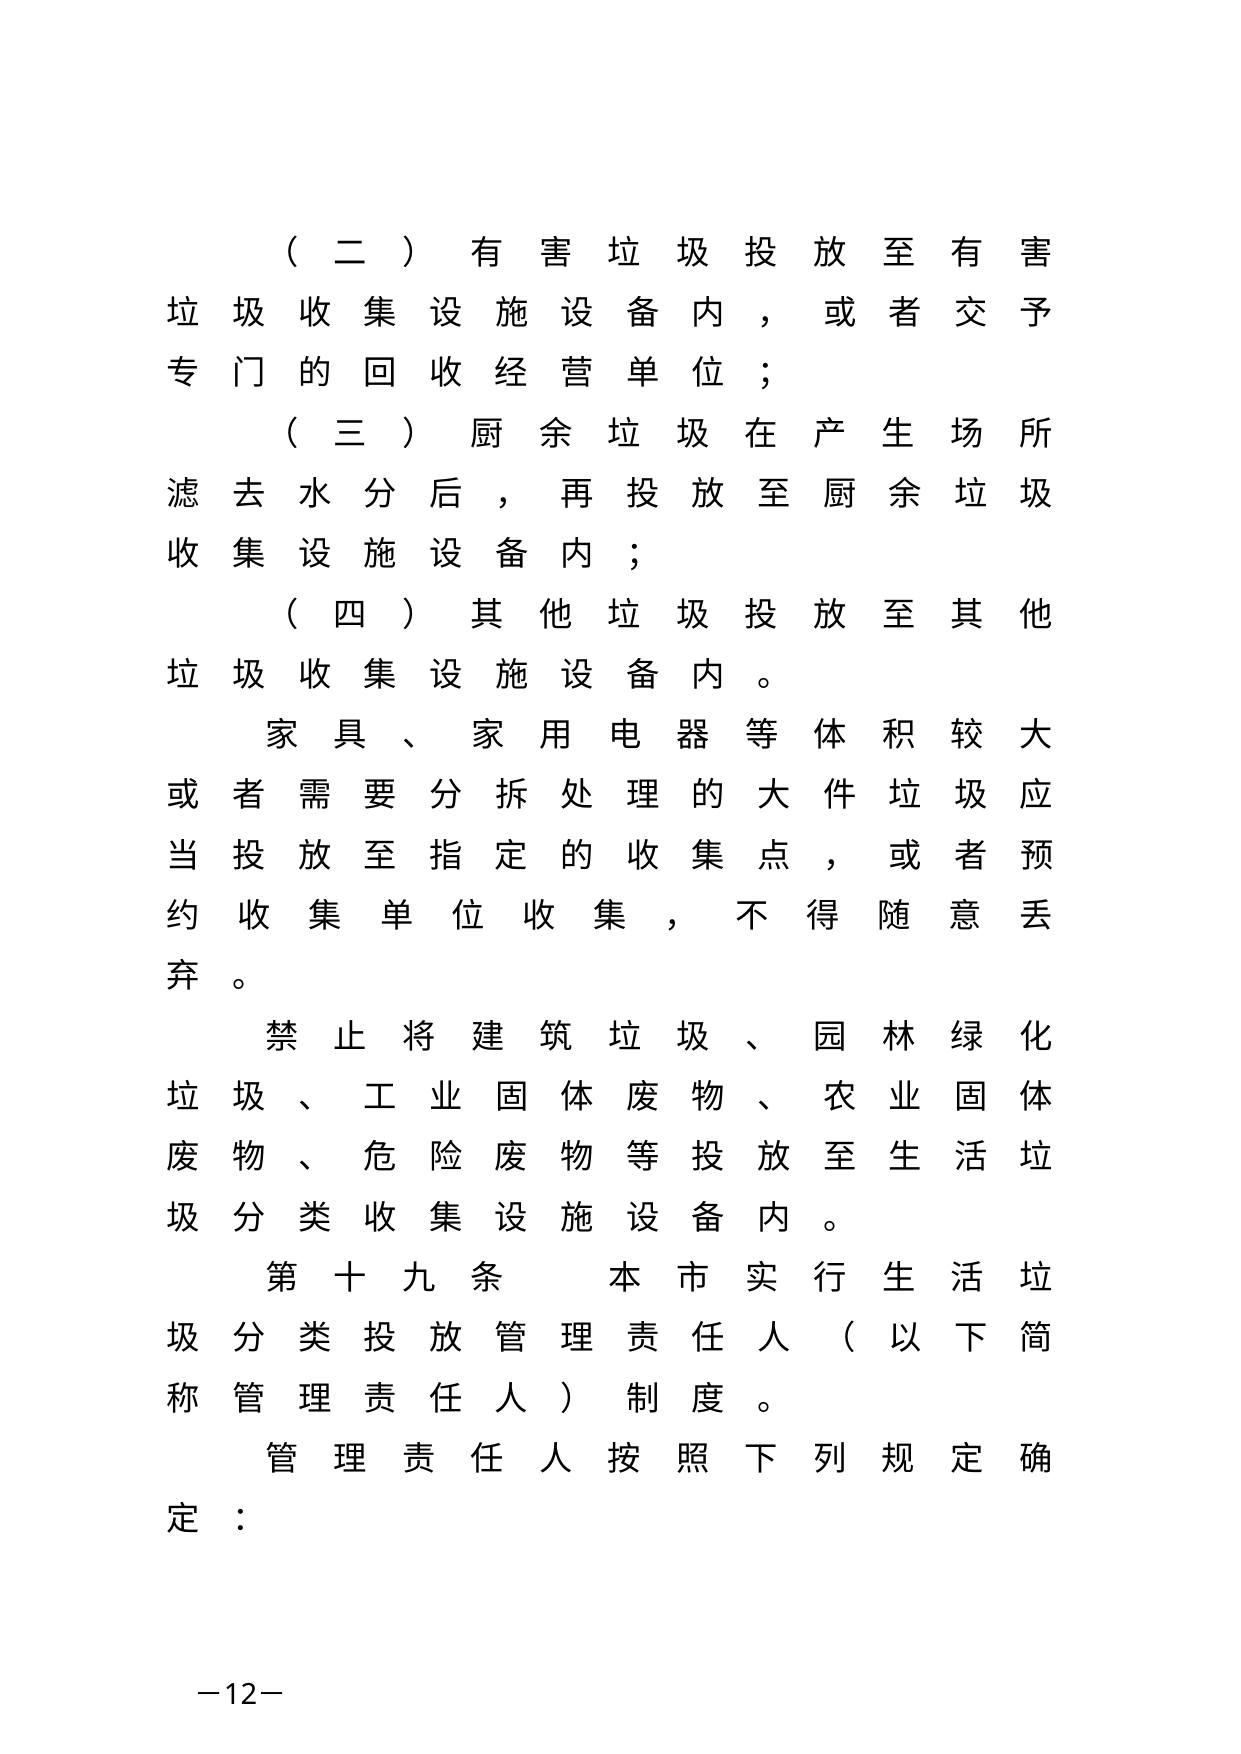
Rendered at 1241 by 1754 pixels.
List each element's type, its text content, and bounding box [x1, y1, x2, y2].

text 第十九条 本市实行生活垃圾分类投放管理责任人（以下简称管理责任人）制度。 [167, 1245, 1085, 1426]
text 禁止将建筑垃圾、园林绿化垃圾、工业固体废物、农业固体废物、危险废物等投放至生活垃圾分类收集设施设备内。 [167, 1003, 1085, 1245]
text （四）其他垃圾投放至其他垃圾收集设施设备内。 [167, 581, 1085, 702]
text （三）厨余垃圾在产生场所滤去水分后，再投放至厨余垃圾收集设施设备内； [167, 400, 1085, 581]
text 家具、家用电器等体积较大或者需要分拆处理的大件垃圾应当投放至指定的收集点，或者预约收集单位收集，不得随意丢弃。 [167, 702, 1085, 1003]
text 管理责任人按照下列规定确定： [167, 1426, 1085, 1546]
text （二）有害垃圾投放至有害垃圾收集设施设备内，或者交予专门的回收经营单位； [167, 219, 1085, 400]
